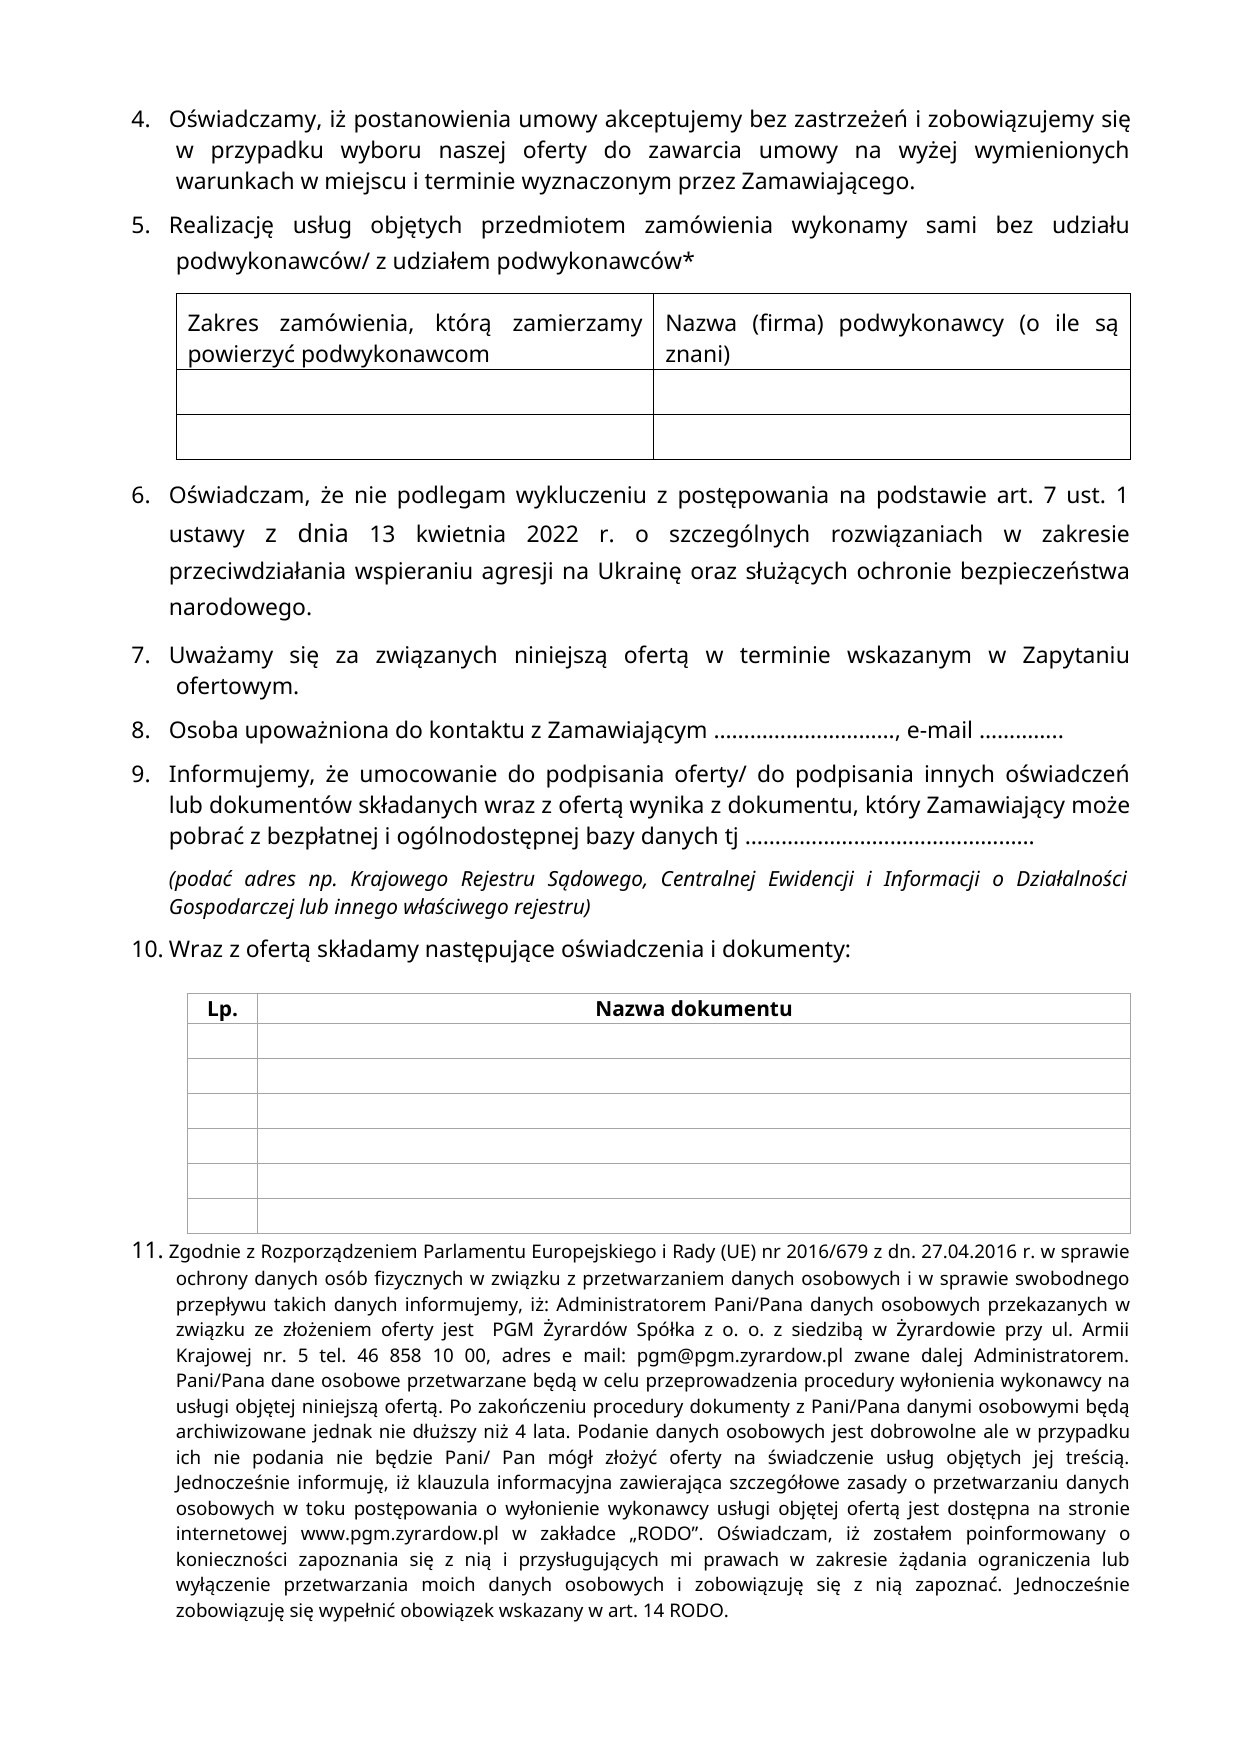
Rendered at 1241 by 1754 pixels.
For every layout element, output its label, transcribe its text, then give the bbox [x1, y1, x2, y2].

table_header Nazwa dokumentu [258, 994, 1130, 1022]
table_cell [654, 415, 1130, 459]
list Informujemy, że umocowanie do podpisania oferty/ do podpisania innych oświadczeń lub dokumentów składanych wraz z ofertą wynika z dokumentu, który Zamawiający może pobrać z bezpłatnej i ogólnodostępnej bazy danych tj ………………………………………… [131, 758, 1131, 851]
table_cell [188, 1129, 257, 1163]
table_cell [258, 1164, 1130, 1198]
table_header Lp. [188, 994, 257, 1022]
table_cell [188, 1164, 257, 1198]
list Osoba upoważniona do kontaktu z Zamawiającym …………………………, e-mail ………….. [131, 714, 1131, 745]
table_cell [177, 370, 653, 414]
list Uważamy się za związanych niniejszą ofertą w terminie wskazanym w Zapytaniu ofertowym. [131, 639, 1131, 701]
table_cell [188, 1059, 257, 1093]
table_header Zakres zamówienia, którą zamierzamy powierzyć podwykonawcom [177, 294, 653, 369]
table_cell [258, 1094, 1130, 1128]
list Oświadczam, że nie podlegam wykluczeniu z postępowania na podstawie art. 7 ust. 1 ustawy z dnia 13 kwietnia 2022 r. o szczególnych rozwiązaniach w zakresie przeciwdziałania wspieraniu agresji na Ukrainę oraz służących ochronie bezpieczeństwa narodowego. [131, 479, 1131, 622]
table_cell [188, 1199, 257, 1233]
table_cell [654, 370, 1130, 414]
table_cell [258, 1129, 1130, 1163]
table_cell [177, 415, 653, 459]
list Realizację usług objętych przedmiotem zamówienia wykonamy sami bez udziału podwykonawców/ z udziałem podwykonawców* [131, 209, 1131, 276]
list (podać adres np. Krajowego Rejestru Sądowego, Centralnej Ewidencji i Informacji o Działalności Gospodarczej lub innego właściwego rejestru) [169, 864, 1131, 921]
table_cell [258, 1059, 1130, 1093]
list Wraz z ofertą składamy następujące oświadczenia i dokumenty: [131, 933, 1131, 964]
table_cell [188, 1094, 257, 1128]
table_cell [258, 1024, 1130, 1058]
list Oświadczamy, iż postanowienia umowy akceptujemy bez zastrzeżeń i zobowiązujemy się w przypadku wyboru naszej oferty do zawarcia umowy na wyżej wymienionych warunkach w miejscu i terminie wyznaczonym przez Zamawiającego. [131, 103, 1131, 196]
list Zgodnie z Rozporządzeniem Parlamentu Europejskiego i Rady (UE) nr 2016/679 z dn. 27.04.2016 r. w sprawie ochrony danych osób fizycznych w związku z przetwarzaniem danych osobowych i w sprawie swobodnego przepływu takich danych informujemy, iż: Administratorem Pani/Pana danych osobowych przekazanych w związku ze złożeniem oferty jest PGM Żyrardów Spółka z o. o. z siedzibą w Żyrardowie przy ul. Armii Krajowej nr. 5 tel. 46 858 10 00, adres e mail: pgm@pgm.zyrardow.pl zwane dalej Administratorem. Pani/Pana dane osobowe przetwarzane będą w celu przeprowadzenia procedury wyłonienia wykonawcy na usługi objętej niniejszą ofertą. Po zakończeniu procedury dokumenty z Pani/Pana danymi osobowymi będą archiwizowane jednak nie dłuższy niż 4 lata. Podanie danych osobowych jest dobrowolne ale w przypadku ich nie podania nie będzie Pani/ Pan mógł złożyć oferty na świadczenie usług objętych jej treścią. Jednocześnie informuję, iż klauzula informacyjna zawierająca szczegółowe zasady o przetwarzaniu danych osobowych w toku postępowania o wyłonienie wykonawcy usługi objętej ofertą jest dostępna na stronie internetowej www.pgm.zyrardow.pl w zakładce „RODO”. Oświadczam, iż zostałem poinformowany o konieczności zapoznania się z nią i przysługujących mi prawach w zakresie żądania ograniczenia lub wyłączenie przetwarzania moich danych osobowych i zobowiązuję się z nią zapoznać. Jednocześnie zobowiązuję się wypełnić obowiązek wskazany w art. 14 RODO. [131, 1234, 1131, 1623]
table_cell [258, 1199, 1130, 1233]
table_cell [188, 1024, 257, 1058]
table_header Nazwa (firma) podwykonawcy (o ile są znani) [654, 294, 1130, 369]
